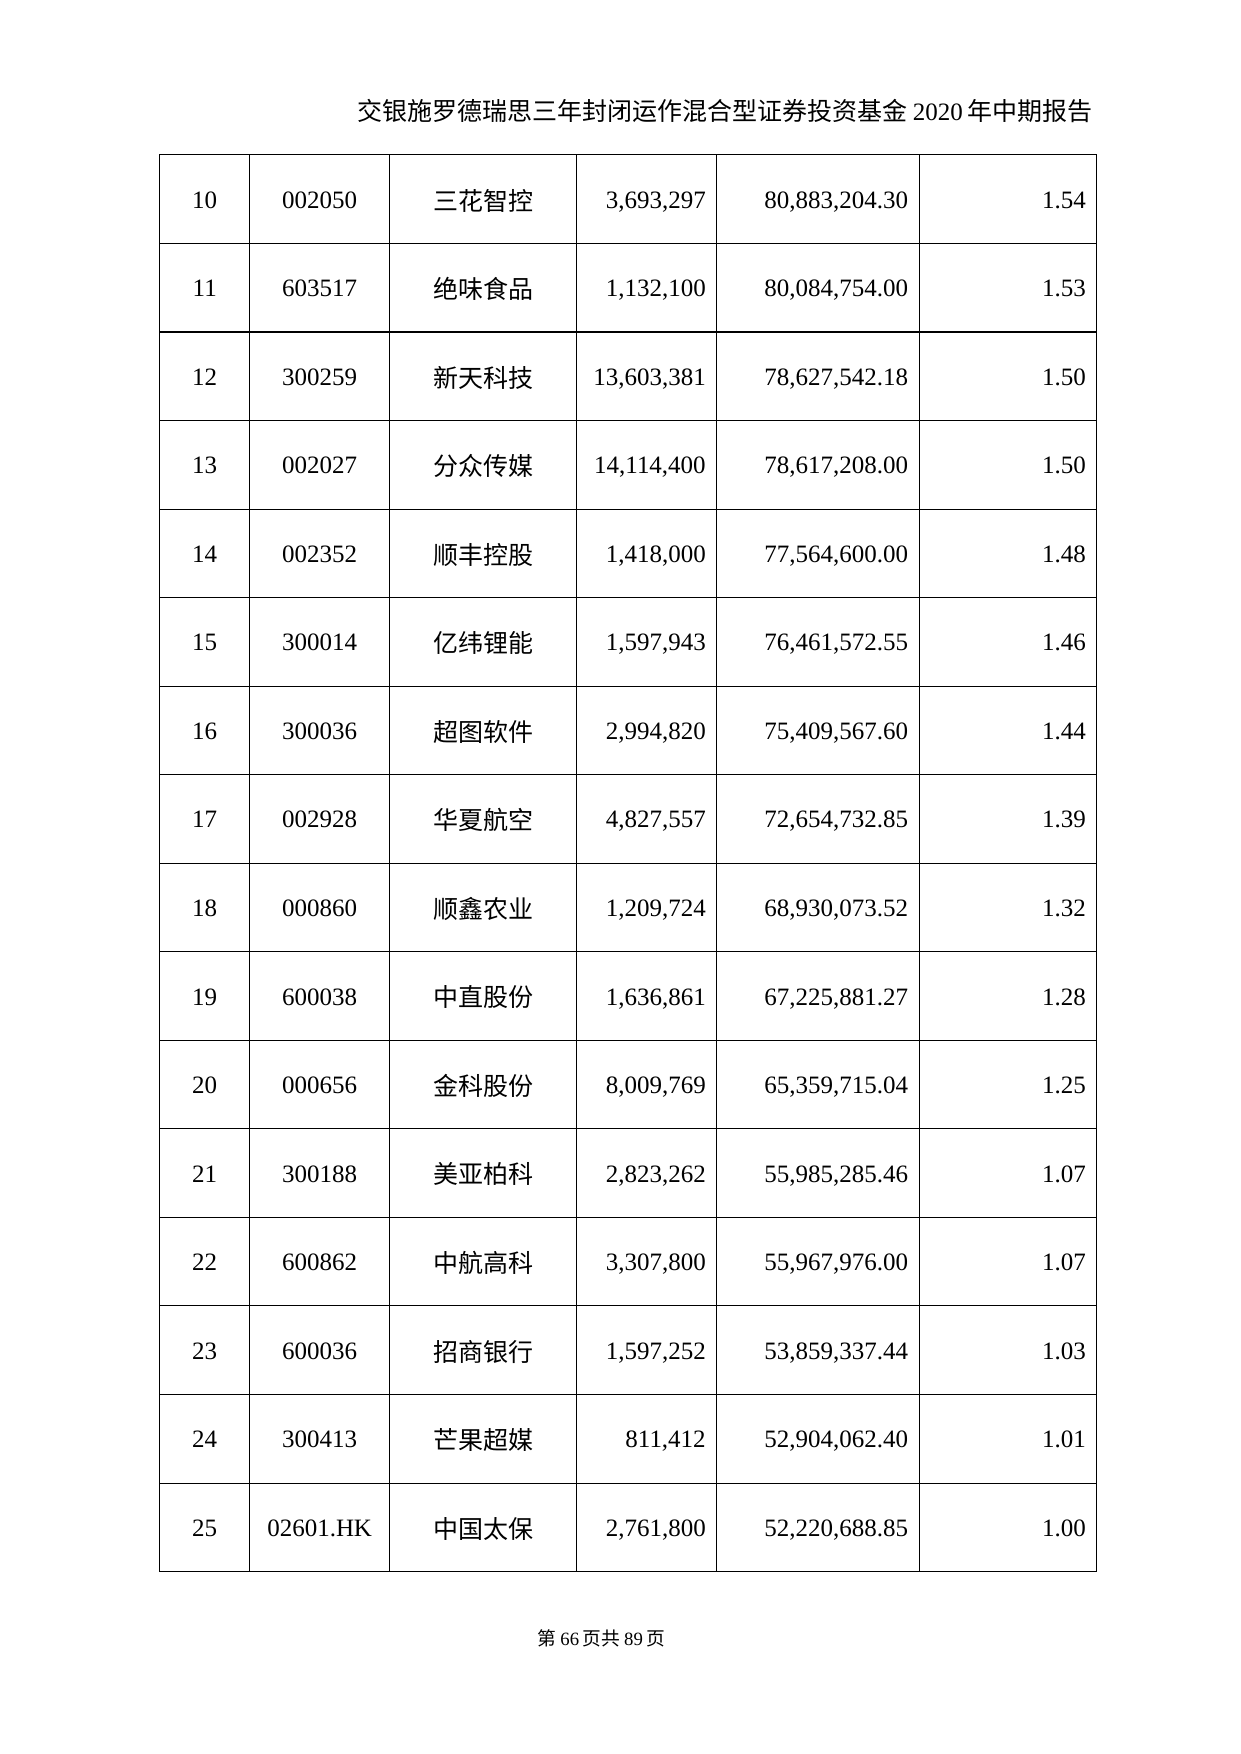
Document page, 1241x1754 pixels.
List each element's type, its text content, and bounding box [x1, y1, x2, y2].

table_cell 10 [160, 155, 249, 243]
table_cell 55,985,285.46 [717, 1129, 919, 1217]
table_cell 600862 [250, 1218, 389, 1305]
table_cell 11 [160, 244, 249, 331]
table_cell 芒果超媒 [390, 1395, 576, 1482]
table_cell 2,823,262 [577, 1129, 716, 1217]
table_cell 1.44 [920, 687, 1096, 774]
table_cell 2,761,800 [577, 1484, 716, 1571]
table_cell 000860 [250, 864, 389, 951]
table_cell 金科股份 [390, 1041, 576, 1128]
table_cell 1.50 [920, 333, 1096, 420]
table_cell 美亚柏科 [390, 1129, 576, 1217]
table_cell 300259 [250, 333, 389, 420]
table_cell 新天科技 [390, 333, 576, 420]
table_cell 顺丰控股 [390, 510, 576, 597]
table_cell 21 [160, 1129, 249, 1217]
table_cell 80,883,204.30 [717, 155, 919, 243]
table_cell 1,597,943 [577, 598, 716, 686]
table_cell 15 [160, 598, 249, 686]
table_cell 65,359,715.04 [717, 1041, 919, 1128]
table_cell 75,409,567.60 [717, 687, 919, 774]
table_cell 77,564,600.00 [717, 510, 919, 597]
table_cell 13 [160, 421, 249, 508]
table_cell 1.07 [920, 1218, 1096, 1305]
table_cell 中国太保 [390, 1484, 576, 1571]
table_cell 14,114,400 [577, 421, 716, 508]
table_cell 67,225,881.27 [717, 952, 919, 1040]
table_cell 72,654,732.85 [717, 775, 919, 863]
table_cell 002050 [250, 155, 389, 243]
table_cell 76,461,572.55 [717, 598, 919, 686]
table_cell 1.01 [920, 1395, 1096, 1482]
table_cell 分众传媒 [390, 421, 576, 508]
table_cell 18 [160, 864, 249, 951]
table_cell 亿纬锂能 [390, 598, 576, 686]
table_cell 1.07 [920, 1129, 1096, 1217]
table_cell 53,859,337.44 [717, 1306, 919, 1394]
table_cell 20 [160, 1041, 249, 1128]
table_cell 1.50 [920, 421, 1096, 508]
table_cell 1.00 [920, 1484, 1096, 1571]
table_cell 603517 [250, 244, 389, 331]
table_cell 1,209,724 [577, 864, 716, 951]
table_cell 13,603,381 [577, 333, 716, 420]
table_cell 1.39 [920, 775, 1096, 863]
table_cell 55,967,976.00 [717, 1218, 919, 1305]
table_cell 68,930,073.52 [717, 864, 919, 951]
table_cell 1,597,252 [577, 1306, 716, 1394]
table_cell 1.54 [920, 155, 1096, 243]
table_cell 80,084,754.00 [717, 244, 919, 331]
table_cell 23 [160, 1306, 249, 1394]
table_cell 78,627,542.18 [717, 333, 919, 420]
table_cell 1,636,861 [577, 952, 716, 1040]
table_cell 002027 [250, 421, 389, 508]
table_cell 华夏航空 [390, 775, 576, 863]
table_cell 811,412 [577, 1395, 716, 1482]
table_cell 24 [160, 1395, 249, 1482]
table_cell 300014 [250, 598, 389, 686]
table_cell 1,132,100 [577, 244, 716, 331]
table_cell 3,693,297 [577, 155, 716, 243]
table_cell 17 [160, 775, 249, 863]
table_cell 招商银行 [390, 1306, 576, 1394]
table_cell 52,904,062.40 [717, 1395, 919, 1482]
table_cell 1.28 [920, 952, 1096, 1040]
table_cell 000656 [250, 1041, 389, 1128]
table_cell 中航高科 [390, 1218, 576, 1305]
table_cell 三花智控 [390, 155, 576, 243]
table_cell 300413 [250, 1395, 389, 1482]
table_cell 002928 [250, 775, 389, 863]
table_cell 4,827,557 [577, 775, 716, 863]
table_cell 19 [160, 952, 249, 1040]
table_cell 1,418,000 [577, 510, 716, 597]
table_cell 中直股份 [390, 952, 576, 1040]
table_cell 3,307,800 [577, 1218, 716, 1305]
table_cell 25 [160, 1484, 249, 1571]
table_cell 1.03 [920, 1306, 1096, 1394]
table_cell 02601.HK [250, 1484, 389, 1571]
table_cell 12 [160, 333, 249, 420]
table_cell 002352 [250, 510, 389, 597]
table_cell 300036 [250, 687, 389, 774]
table_cell 顺鑫农业 [390, 864, 576, 951]
table_cell 22 [160, 1218, 249, 1305]
table_cell 1.32 [920, 864, 1096, 951]
table_cell 绝味食品 [390, 244, 576, 331]
table_cell 1.53 [920, 244, 1096, 331]
table_cell 1.48 [920, 510, 1096, 597]
table_cell 300188 [250, 1129, 389, 1217]
table_cell 1.25 [920, 1041, 1096, 1128]
table_cell 超图软件 [390, 687, 576, 774]
table_cell 78,617,208.00 [717, 421, 919, 508]
table_cell 1.46 [920, 598, 1096, 686]
table_cell 600038 [250, 952, 389, 1040]
table_cell 600036 [250, 1306, 389, 1394]
table_cell 8,009,769 [577, 1041, 716, 1128]
table_cell 52,220,688.85 [717, 1484, 919, 1571]
table_cell 2,994,820 [577, 687, 716, 774]
table_cell 14 [160, 510, 249, 597]
table_cell 16 [160, 687, 249, 774]
